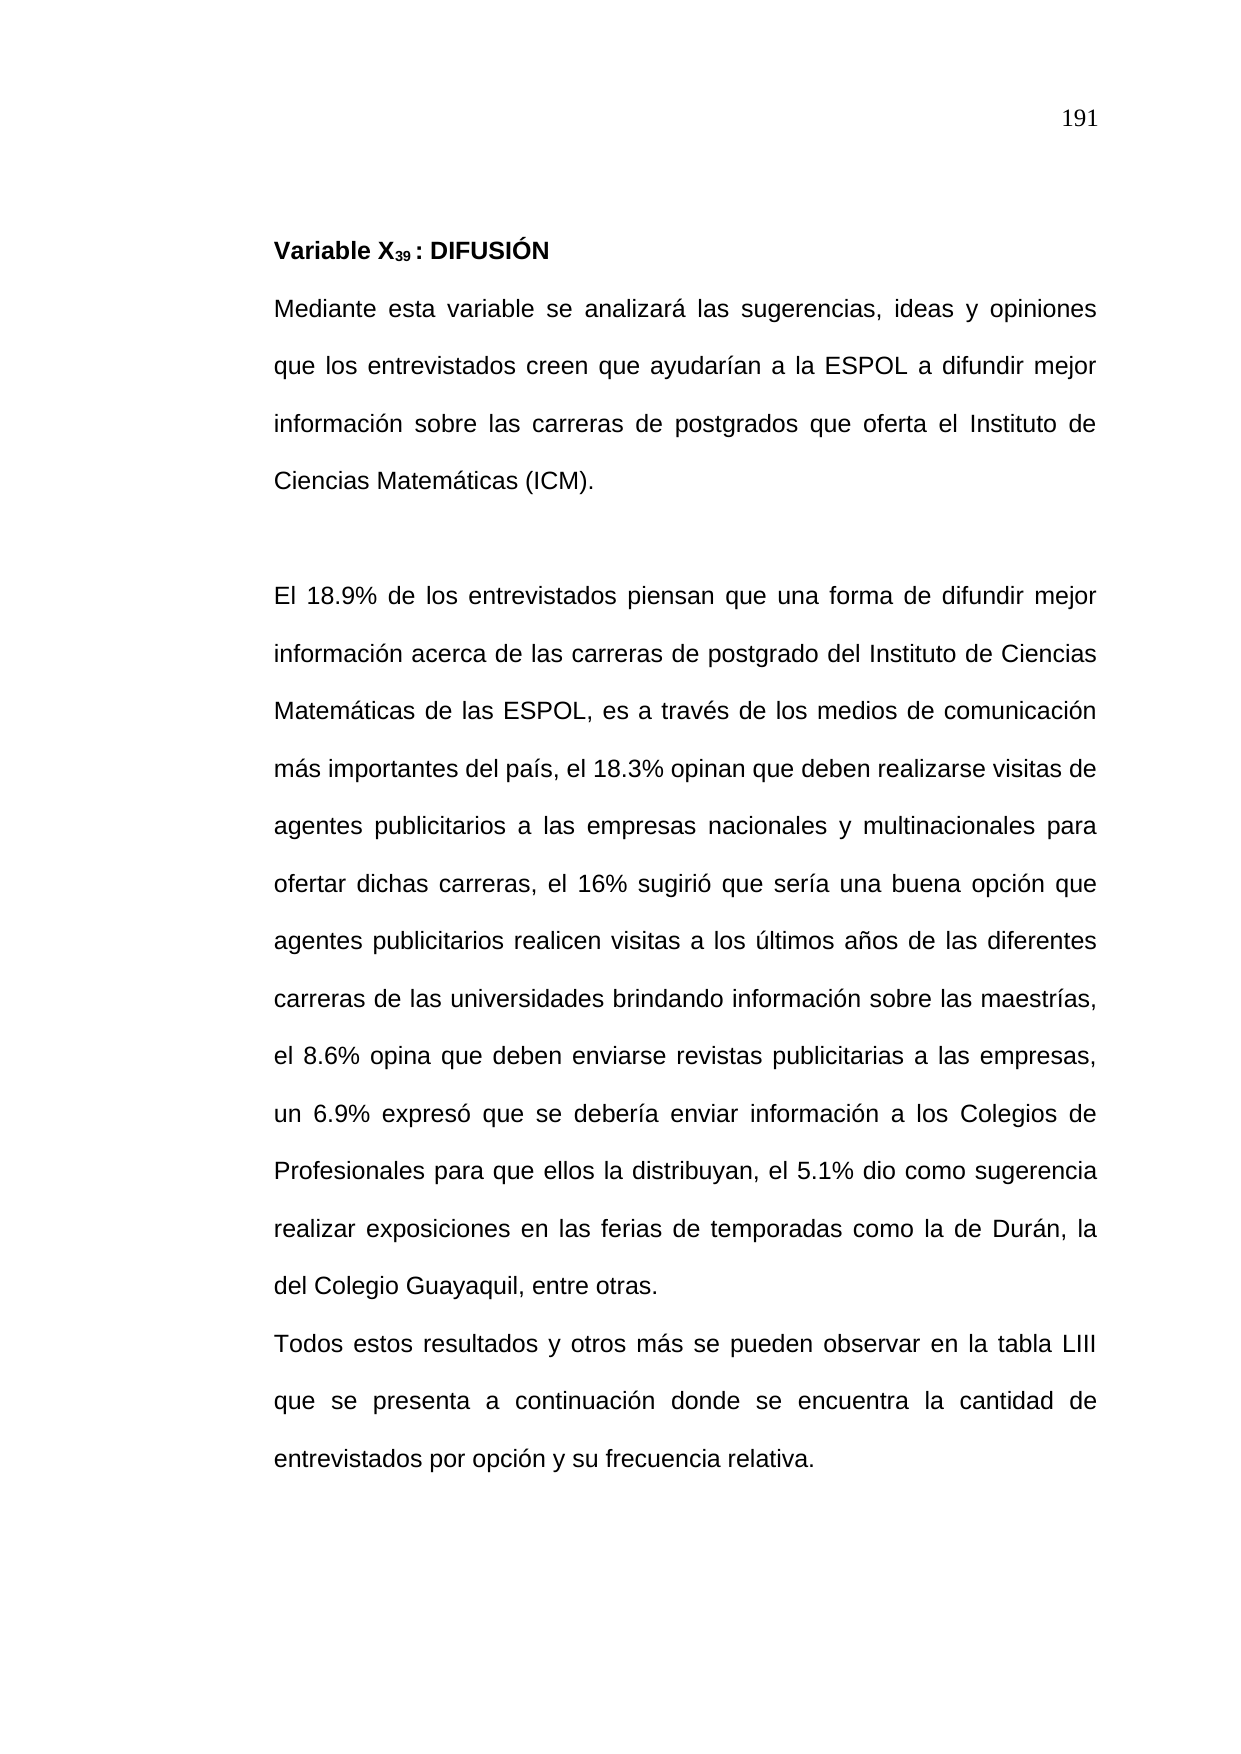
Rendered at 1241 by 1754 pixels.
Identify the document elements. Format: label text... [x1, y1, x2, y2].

text El 18.9% de los entrevistados piensan que una forma de difundir mejor información acerca de las carreras de postgrado del Instituto de Ciencias Matemáticas de las ESPOL, es a través de los medios de comunicación más importantes del país, el 18.3% opinan que deben realizarse visitas de agentes publicitarios a las empresas nacionales y multinacionales para ofertar dichas carreras, el 16% sugirió que sería una buena opción que agentes publicitarios realicen visitas a los últimos años de las diferentes carreras de las universidades brindando información sobre las maestrías, el 8.6% opina que deben enviarse revistas publicitarias a las empresas, un 6.9% expresó que se debería enviar información a los Colegios de Profesionales para que ellos la distribuyan, el 5.1% dio como sugerencia realizar exposiciones en las ferias de temporadas como la de Durán, la del Colegio Guayaquil, entre otras. [274, 581, 1098, 1300]
text Mediante esta variable se analizará las sugerencias, ideas y opiniones que los entrevistados creen que ayudarían a a difundir mejor información sobre las carreras de postgrados que oferta el Instituto de Ciencias Matemáticas (ICM). [274, 294, 1098, 495]
text Variable X39 : DIFUSIÓN [274, 236, 1098, 265]
text Todos estos resultados y otros más se pueden observar en la tabla LIII que se presenta a continuación donde se encuentra la cantidad de entrevistados por opción y su frecuencia relativa. [274, 1329, 1098, 1472]
